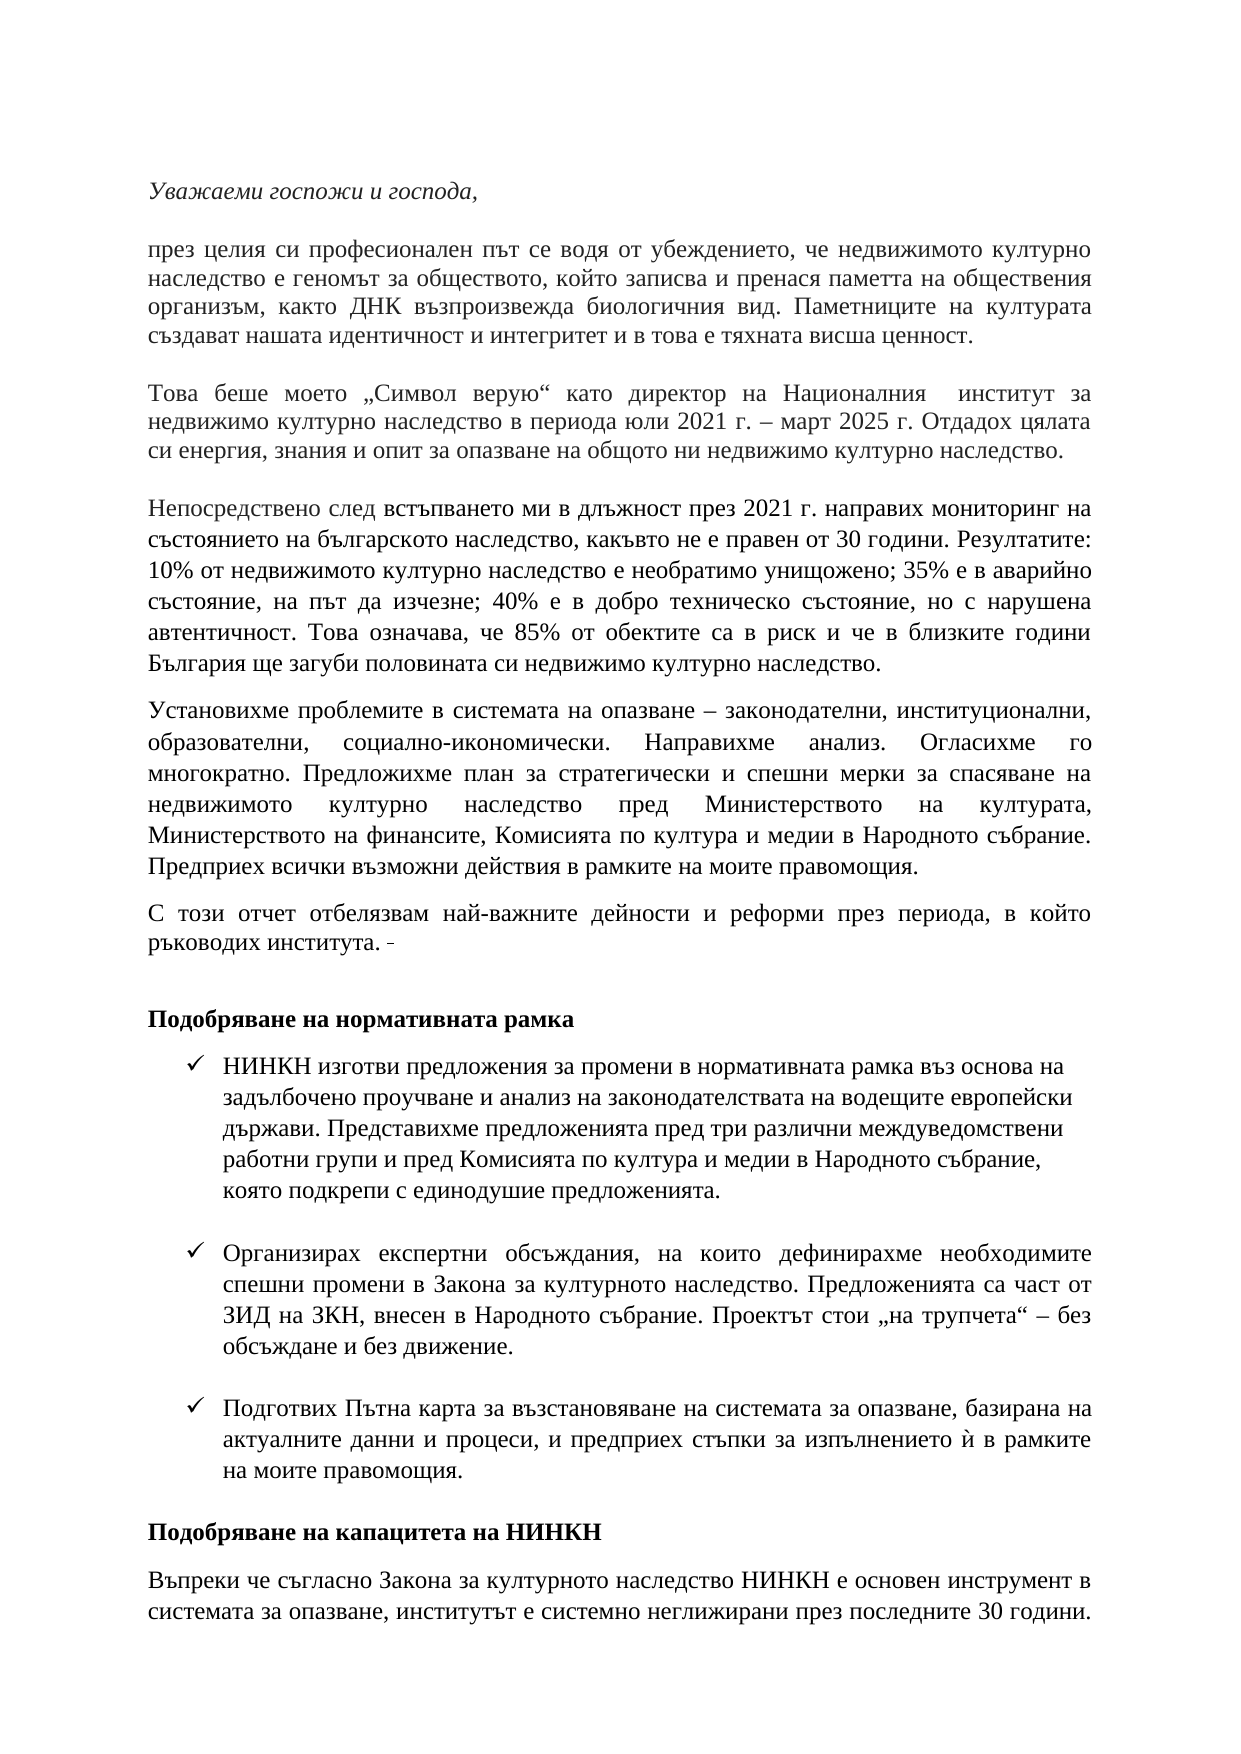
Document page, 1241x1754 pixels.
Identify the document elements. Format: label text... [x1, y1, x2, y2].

list Подготвих Пътна карта за възстановяване на системата за опазване, базирана на актуалните данни и процеси, и предприех стъпки за изпълнението ѝ в рамките на моите правомощия. [185, 1393, 1093, 1484]
text Това беше моето „Символ верую“ като директор на Националния институт за недвижимо културно наследство в периода юли 2021 г. – март 2025 г. Отдадох цялата си енергия, знания и опит за опазване на общото ни недвижимо културно наследство. [148, 378, 1093, 464]
text Непосредствено след встъпването ми в длъжност през 2021 г. направих мониторинг на състоянието на българското наследство, какъвто не е правен от 30 години. Резултатите: 10% от недвижимото културно наследство е необратимо унищожено; 35% е в аварийно състояние, на път да изчезне; 40% е в добро техническо състояние, но с нарушена автентичност. Това означава, че 85% от обектите са в риск и че в близките години България ще загуби половината си недвижимо културно наследство. [148, 493, 1093, 677]
text Установихме проблемите в системата на опазване – законодателни, институционални, образователни, социално-икономически. Направихме анализ. Огласихме го многократно. Предложихме план за стратегически и спешни мерки за спасяване на недвижимото културно наследство пред Министерството на културата, Министерството на финансите, Комисията по култура и медии в Народното събрание. Предприех всички възможни действия в рамките на моите правомощия. [148, 696, 1093, 879]
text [148, 1565, 1093, 1624]
text Подобряване на нормативната рамка [148, 1004, 1093, 1032]
text през целия си професионален път се водя от убеждението, че недвижимото културно наследство е геномът за обществото, който записва и пренася паметта на обществения организъм, както ДНК възпроизвежда биологичния вид. Паметниците на културата създават нашата идентичност и интегритет и в това е тяхната висша ценност. [148, 234, 1093, 349]
text С този отчет отбелязвам най-важните дейности и реформи през периода, в който ръководих института. [148, 898, 1093, 956]
list Подобряване на капацитета на НИНКН [148, 1517, 1093, 1546]
text Уважаеми госпожи и господа, [148, 176, 1093, 205]
list Организирах експертни обсъждания, на които дефинирахме необходимите спешни промени в Закона за културното наследство. Предложенията са част от ЗИД на ЗКН, внесен в Народното събрание. Проектът стои „на трупчета“ – без обсъждане и без движение. [185, 1238, 1093, 1359]
list НИНКН изготви предложения за промени в нормативната рамка въз основа на задълбочено проучване и анализ на законодателствата на водещите европейски държави. Представихме предложенията пред три различни междуведомствени работни групи и пред Комисията по култура и медии в Народното събрание, която подкрепи с единодушие предложенията. [185, 1051, 1093, 1204]
